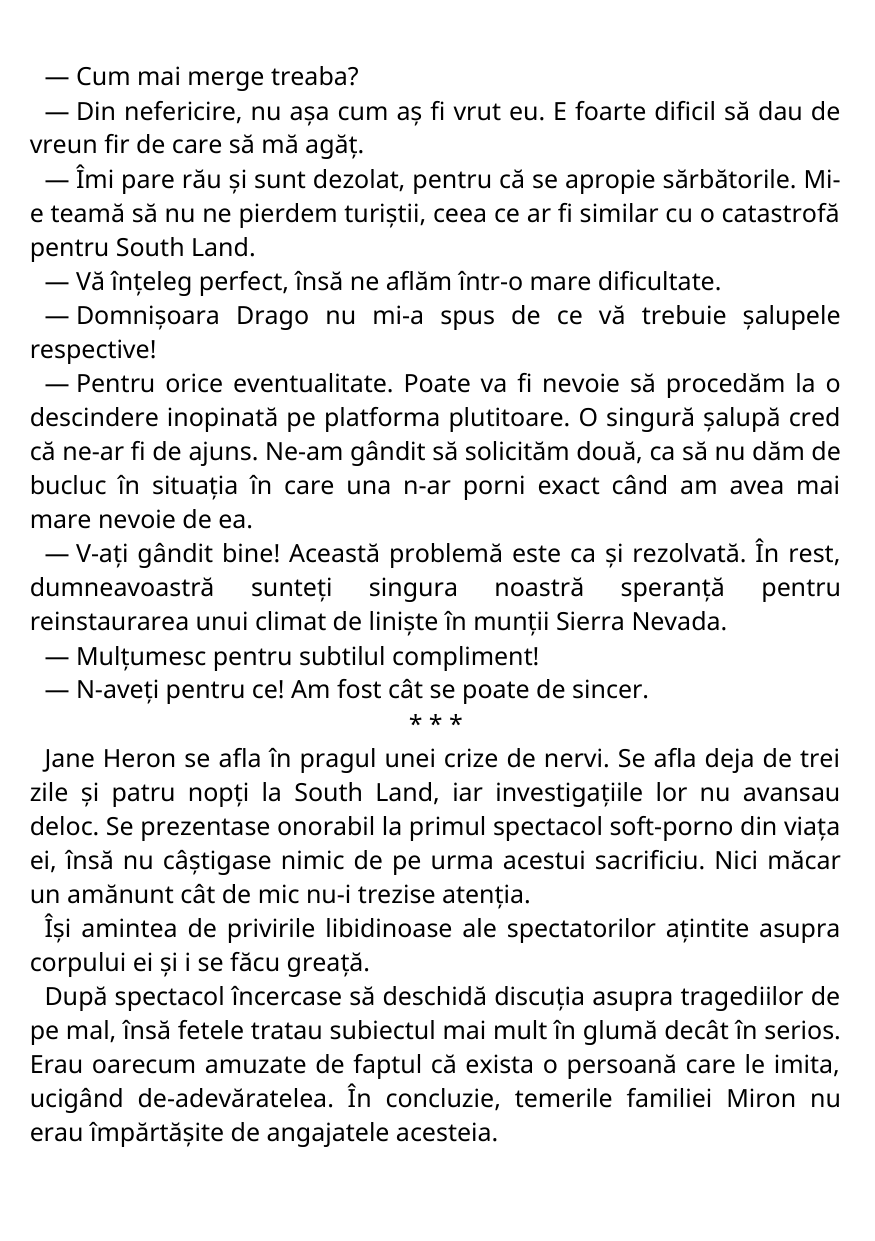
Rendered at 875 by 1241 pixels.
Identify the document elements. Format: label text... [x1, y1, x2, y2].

text — Cum mai merge treaba? [29, 59, 842, 93]
text După spectacol încercase să deschidă discuţia asupra tragediilor de pe mal, însă fetele tratau subiectul mai mult în glumă decât în serios. Erau oarecum amuzate de faptul că exista o persoană care le imita, ucigând de-adevăratelea. În concluzie, temerile familiei Miron nu erau împărtăşite de angajatele acesteia. [29, 979, 842, 1149]
text — N-aveţi pentru ce! Am fost cât se poate de sincer. [29, 672, 842, 706]
text — Îmi pare rău şi sunt dezolat, pentru că se apropie sărbătorile. Mi-e teamă să nu ne pierdem turiştii, ceea ce ar fi similar cu o catastrofă pentru South Land. [29, 161, 842, 263]
text — Domnişoara Drago nu mi-a spus de ce vă trebuie şalupele respective! [29, 297, 842, 366]
text — Din nefericire, nu aşa cum aş fi vrut eu. E foarte dificil să dau de vreun fir de care să mă agăţ. [29, 93, 842, 161]
text * * * [29, 706, 842, 740]
text — Vă înţeleg perfect, însă ne aflăm într-o mare dificultate. [29, 263, 842, 297]
text — Pentru orice eventualitate. Poate va fi nevoie să procedăm la o descindere inopinată pe platforma plutitoare. O singură şalupă cred că ne-ar fi de ajuns. Ne-am gândit să solicităm două, ca să nu dăm de bucluc în situaţia în care una n-ar porni exact când am avea mai mare nevoie de ea. [29, 366, 842, 536]
text — Mulţumesc pentru subtilul compliment! [29, 638, 842, 672]
text Jane Heron se afla în pragul unei crize de nervi. Se afla deja de trei zile şi patru nopţi la South Land, iar investigaţiile lor nu avansau deloc. Se prezentase onorabil la primul spectacol soft-porno din viaţa ei, însă nu câştigase nimic de pe urma acestui sacrificiu. Nici măcar un amănunt cât de mic nu-i trezise atenţia. [29, 740, 842, 911]
text Îşi amintea de privirile libidinoase ale spectatorilor aţintite asupra corpului ei şi i se făcu greaţă. [29, 911, 842, 979]
text — V-aţi gândit bine! Această problemă este ca şi rezolvată. În rest, dumneavoastră sunteţi singura noastră speranţă pentru reinstaurarea unui climat de linişte în munţii Sierra Nevada. [29, 536, 842, 638]
